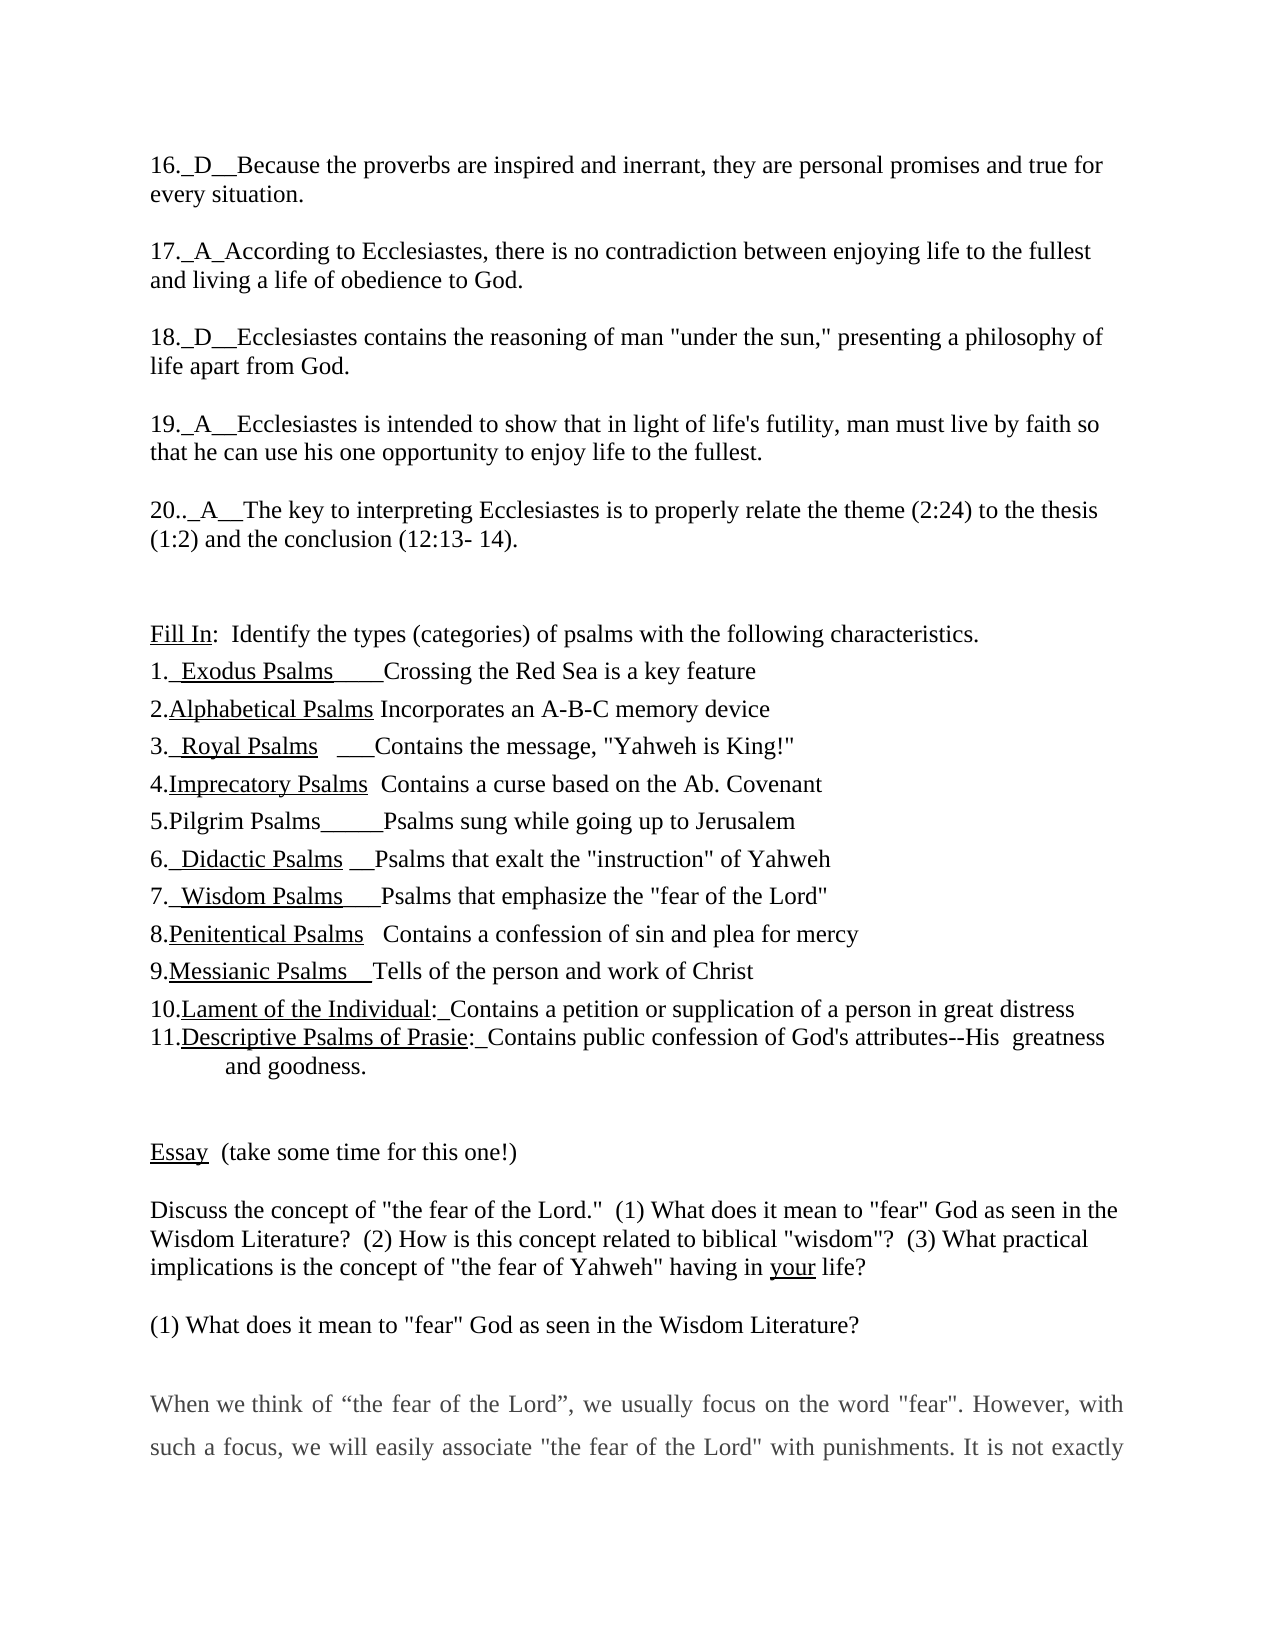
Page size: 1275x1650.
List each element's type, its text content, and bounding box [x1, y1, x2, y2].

text (1) What does it mean to "fear" God as seen in the Wisdom Literature? [150, 1310, 1125, 1339]
text 9.Messianic Psalms__Tells of the person and work of Christ [150, 947, 1125, 985]
text Discuss the concept of "the fear of the Lord." (1) What does it mean to "fear" God as seen in the Wisdom Literature? (2) How is this concept related to biblical "wisdom"? (3) What practical implications is the concept of "the fear of Yahweh" having in your life? [150, 1195, 1125, 1281]
text 2.Alphabetical Psalms Incorporates an A-B-C memory device [150, 685, 1125, 722]
text 6._Didactic Psalms __Psalms that exalt the "instruction" of Yahweh [150, 835, 1125, 872]
text 8.Penitentical Psalms Contains a confession of sin and plea for mercy [150, 910, 1125, 947]
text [150, 1389, 1125, 1461]
text 11.Descriptive Psalms of Prasie:_Contains public confession of God's attributes--His greatness and goodness. [150, 1022, 1125, 1080]
text 19._A__Ecclesiastes is intended to show that in light of life's futility, man must live by faith so that he can use his one opportunity to enjoy life to the fullest. [150, 409, 1125, 466]
text 20.._A__The key to interpreting Ecclesiastes is to properly relate the theme (2:24) to the thesis (1:2) and the conclusion (12:13- 14). [150, 495, 1125, 552]
text 17._A_According to Ecclesiastes, there is no contradiction between enjoying life to the fullest and living a life of obedience to God. [150, 236, 1125, 294]
text 3._Royal Psalms ___Contains the message, "Yahweh is King!" [150, 722, 1125, 760]
text Fill In: Identify the types (categories) of psalms with the following characteristics. [150, 610, 1125, 647]
text 10.Lament of the Individual:_Contains a petition or supplication of a person in great distress [150, 985, 1125, 1022]
text Essay (take some time for this one!) [150, 1137, 1125, 1166]
text 16._D__Because the proverbs are inspired and inerrant, they are personal promises and true for every situation. [150, 150, 1125, 207]
text 18._D__Ecclesiastes contains the reasoning of man "under the sun," presenting a philosophy of life apart from God. [150, 322, 1125, 380]
text 1._Exodus Psalms____Crossing the is a key feature [150, 647, 1125, 685]
text 5.Pilgrim Psalms_____Psalms sung while going up to [150, 797, 1125, 835]
text 7._Wisdom Psalms___Psalms that emphasize the "fear of the Lord" [150, 872, 1125, 910]
text 4.Imprecatory Psalms Contains a curse based on the Ab. Covenant [150, 760, 1125, 797]
